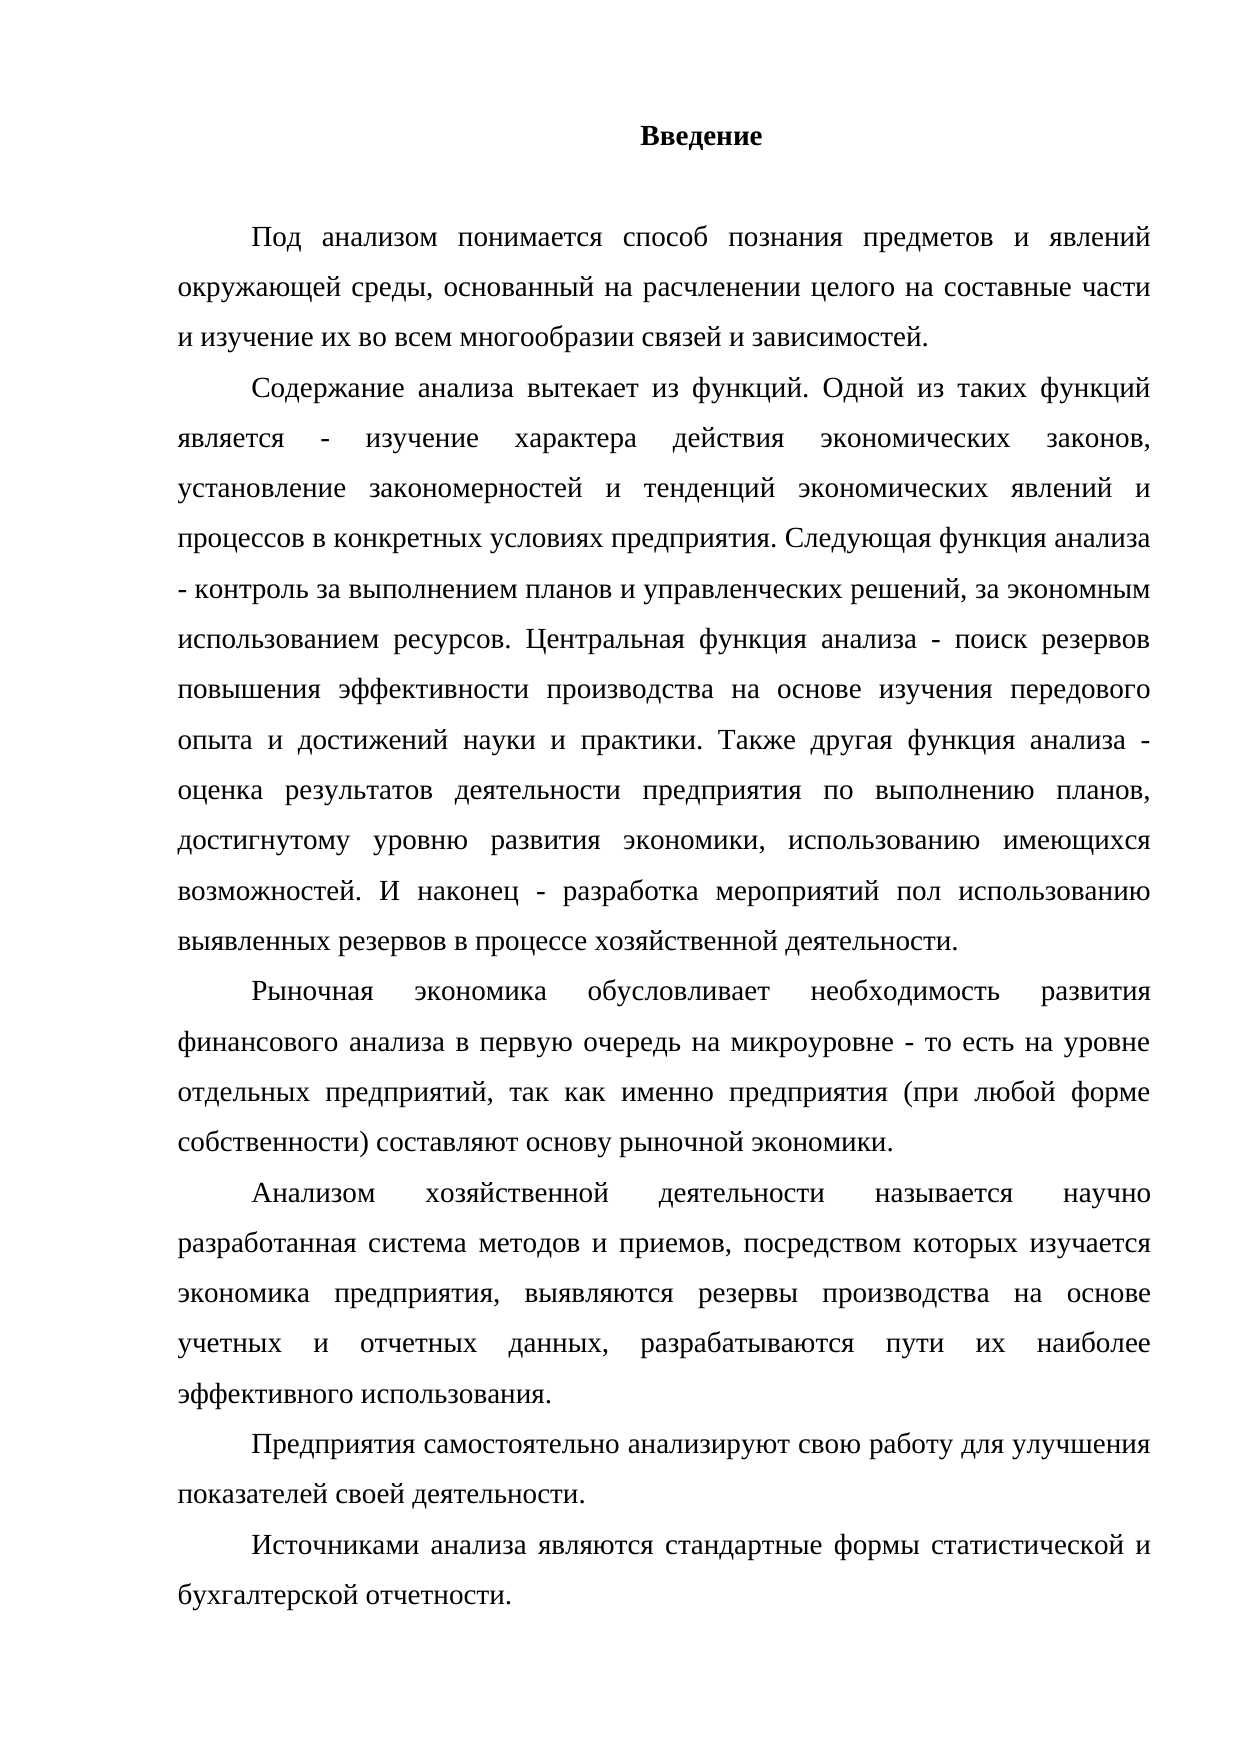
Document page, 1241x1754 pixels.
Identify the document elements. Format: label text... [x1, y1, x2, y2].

text Под анализом понимается способ познания предметов и явлений окружающей среды, основанный на расчленении целого на составные части и изучение их во всем многообразии связей и зависимостей. [177, 219, 1152, 353]
text Предприятия самостоятельно анализируют свою работу для улучшения показателей своей деятельности. [177, 1426, 1152, 1510]
text Анализом хозяйственной деятельности называется научно разработанная система методов и приемов, посредством которых изучается экономика предприятия, выявляются резервы производства на основе учетных и отчетных данных, разрабатываются пути их наиболее эффективного использования. [177, 1175, 1152, 1409]
text Содержание анализа вытекает из функций. Одной из таких функций является - изучение характера действия экономических законов, установление закономерностей и тенденций экономических явлений и процессов в конкретных условиях предприятия. Следующая функция анализа - контроль за выполнением планов и управленческих решений, за экономным использованием ресурсов. Центральная функция анализа - поиск резервов повышения эффективности производства на основе изучения передового опыта и достижений науки и практики. Также другая функция анализа - оценка результатов деятельности предприятия по выполнению планов, достигнутому уровню развития экономики, использованию имеющихся возможностей. И наконец - разработка мероприятий пол использованию выявленных резервов в процессе хозяйственной деятельности. [177, 370, 1152, 957]
text Рыночная экономика обусловливает необходимость развития финансового анализа в первую очередь на микроуровне - то есть на уровне отдельных предприятий, так как именно предприятия (при любой форме собственности) составляют основу рыночной экономики. [177, 973, 1152, 1158]
text Введение [177, 118, 1152, 152]
text Источниками анализа являются стандартные формы статистической и бухгалтерской отчетности. [177, 1527, 1152, 1611]
